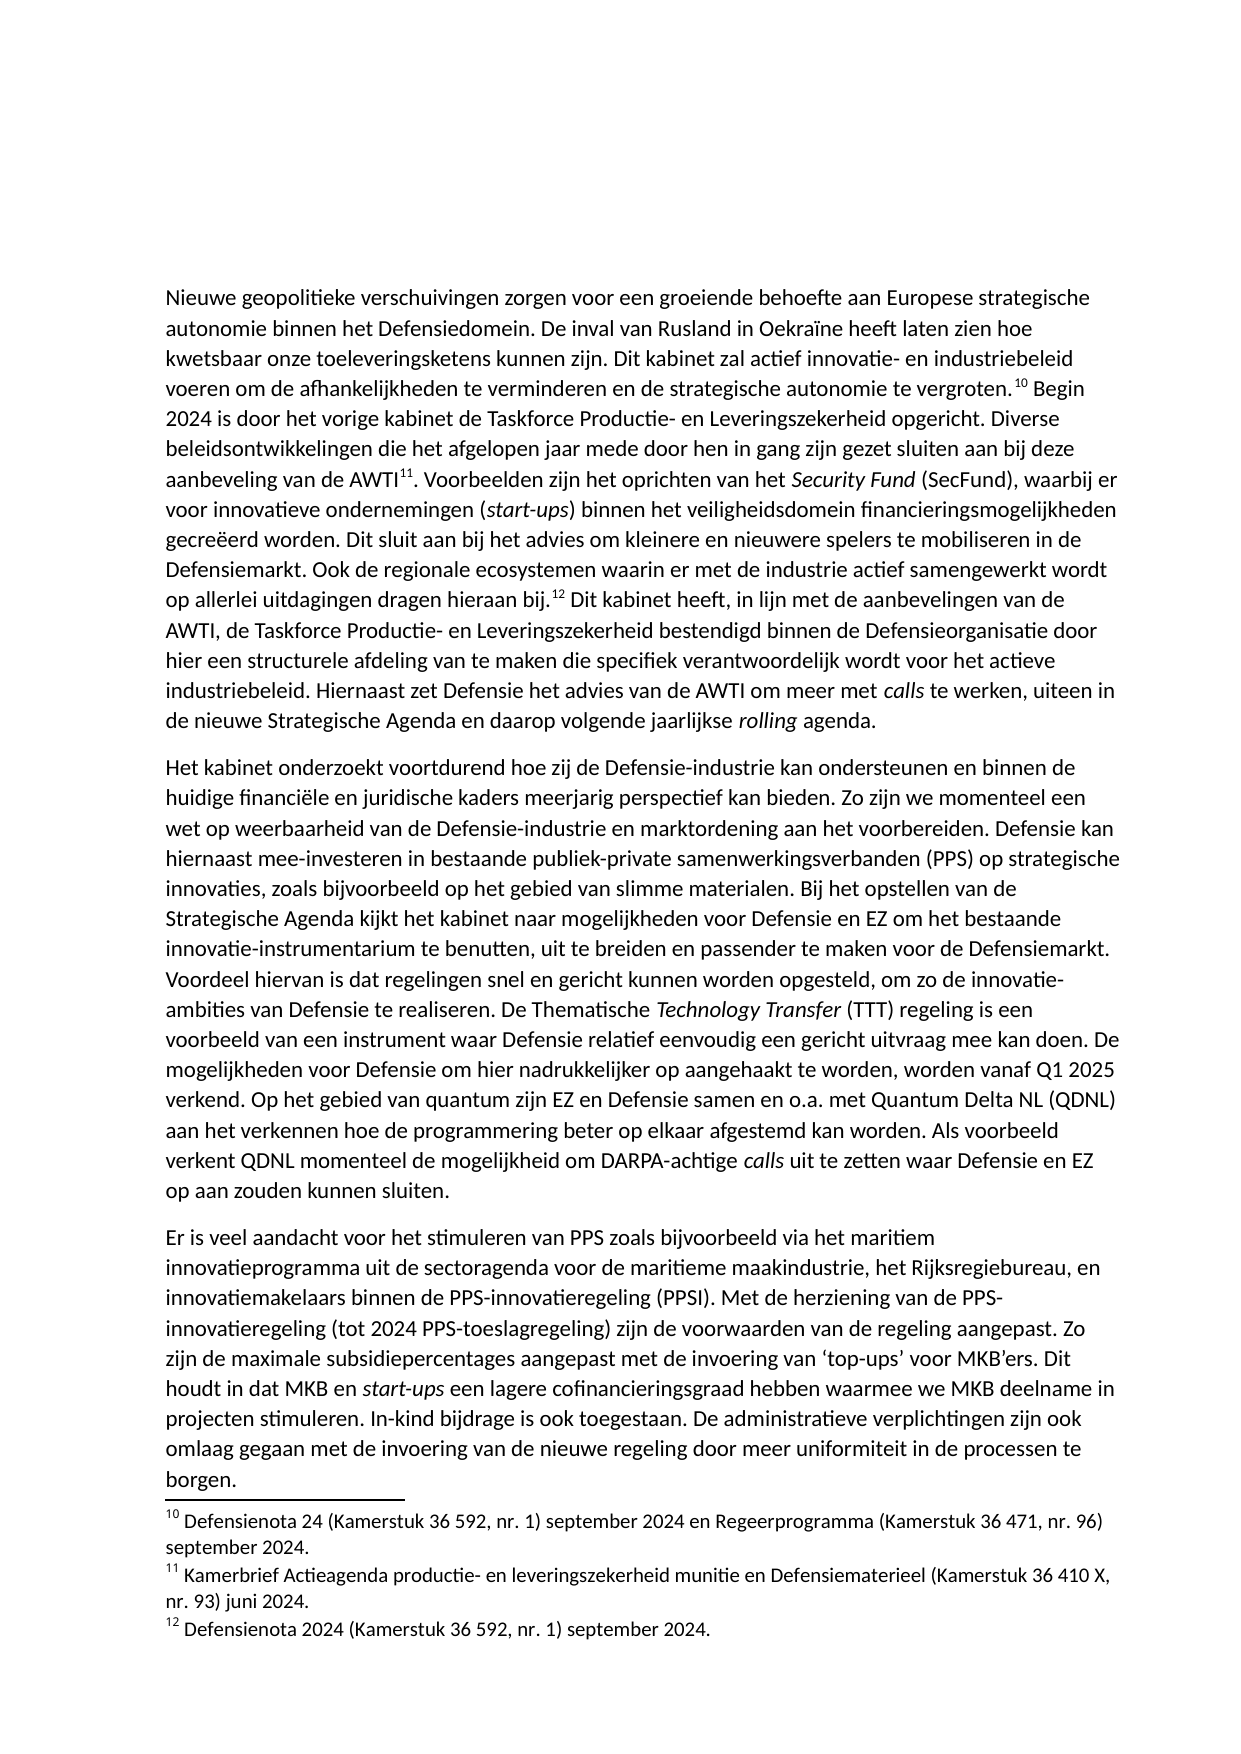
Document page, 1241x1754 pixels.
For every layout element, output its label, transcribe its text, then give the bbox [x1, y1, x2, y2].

text Nieuwe geopolitieke verschuivingen zorgen voor een groeiende behoefte aan Europese strategische autonomie binnen het Defensiedomein. De inval van Rusland in Oekraïne heeft laten zien hoe kwetsbaar onze toeleveringsketens kunnen zijn. Dit kabinet zal actief innovatie- en industriebeleid voeren om de afhankelijkheden te verminderen en de strategische autonomie te vergroten. Begin 2024 is door het vorige kabinet de Taskforce Productie- en Leveringszekerheid opgericht. Diverse beleidsontwikkelingen die het afgelopen jaar mede door hen in gang zijn gezet sluiten aan bij deze aanbeveling van de AWTI. Voorbeelden zijn het oprichten van het Security Fund (SecFund), waarbij er voor innovatieve ondernemingen (start-ups) binnen het veiligheidsdomein financieringsmogelijkheden gecreëerd worden. Dit sluit aan bij het advies om kleinere en nieuwere spelers te mobiliseren in de Defensiemarkt. Ook de regionale ecosystemen waarin er met de industrie actief samengewerkt wordt op allerlei uitdagingen dragen hieraan bij. Dit kabinet heeft, in lijn met de aanbevelingen van de AWTI, de Taskforce Productie- en Leveringszekerheid bestendigd binnen de Defensieorganisatie door hier een structurele afdeling van te maken die specifiek verantwoordelijk wordt voor het actieve industriebeleid. Hiernaast zet Defensie het advies van de AWTI om meer met calls te werken, uiteen in de nieuwe Strategische Agenda en daarop volgende jaarlijkse rolling agenda. [165, 283, 1122, 734]
text Er is veel aandacht voor het stimuleren van PPS zoals bijvoorbeeld via het maritiem innovatieprogramma uit de sectoragenda voor de maritieme maakindustrie, het Rijksregiebureau, en innovatiemakelaars binnen de PPS-innovatieregeling (PPSI). Met de herziening van de PPS-innovatieregeling (tot 2024 PPS-toeslagregeling) zijn de voorwaarden van de regeling aangepast. Zo zijn de maximale subsidiepercentages aangepast met de invoering van ‘top-ups’ voor MKB’ers. Dit houdt in dat MKB en start-ups een lagere cofinancieringsgraad hebben waarmee we MKB deelname in projecten stimuleren. In-kind bijdrage is ook toegestaan. De administratieve verplichtingen zijn ook omlaag gegaan met de invoering van de nieuwe regeling door meer uniformiteit in de processen te borgen. [165, 1223, 1122, 1493]
text Het kabinet onderzoekt voortdurend hoe zij de Defensie-industrie kan ondersteunen en binnen de huidige financiële en juridische kaders meerjarig perspectief kan bieden. Zo zijn we momenteel een wet op weerbaarheid van de Defensie-industrie en marktordening aan het voorbereiden. Defensie kan hiernaast mee-investeren in bestaande publiek-private samenwerkingsverbanden (PPS) op strategische innovaties, zoals bijvoorbeeld op het gebied van slimme materialen. Bij het opstellen van de Strategische Agenda kijkt het kabinet naar mogelijkheden voor Defensie en EZ om het bestaande innovatie-instrumentarium te benutten, uit te breiden en passender te maken voor de Defensiemarkt. Voordeel hiervan is dat regelingen snel en gericht kunnen worden opgesteld, om zo de innovatie-ambities van Defensie te realiseren. De Thematische Technology Transfer (TTT) regeling is een voorbeeld van een instrument waar Defensie relatief eenvoudig een gericht uitvraag mee kan doen. De mogelijkheden voor Defensie om hier nadrukkelijker op aangehaakt te worden, worden vanaf Q1 2025 verkend. Op het gebied van quantum zijn EZ en Defensie samen en o.a. met Quantum Delta NL (QDNL) aan het verkennen hoe de programmering beter op elkaar afgestemd kan worden. Als voorbeeld verkent QDNL momenteel de mogelijkheid om DARPA-achtige calls uit te zetten waar Defensie en EZ op aan zouden kunnen sluiten. [165, 753, 1122, 1204]
